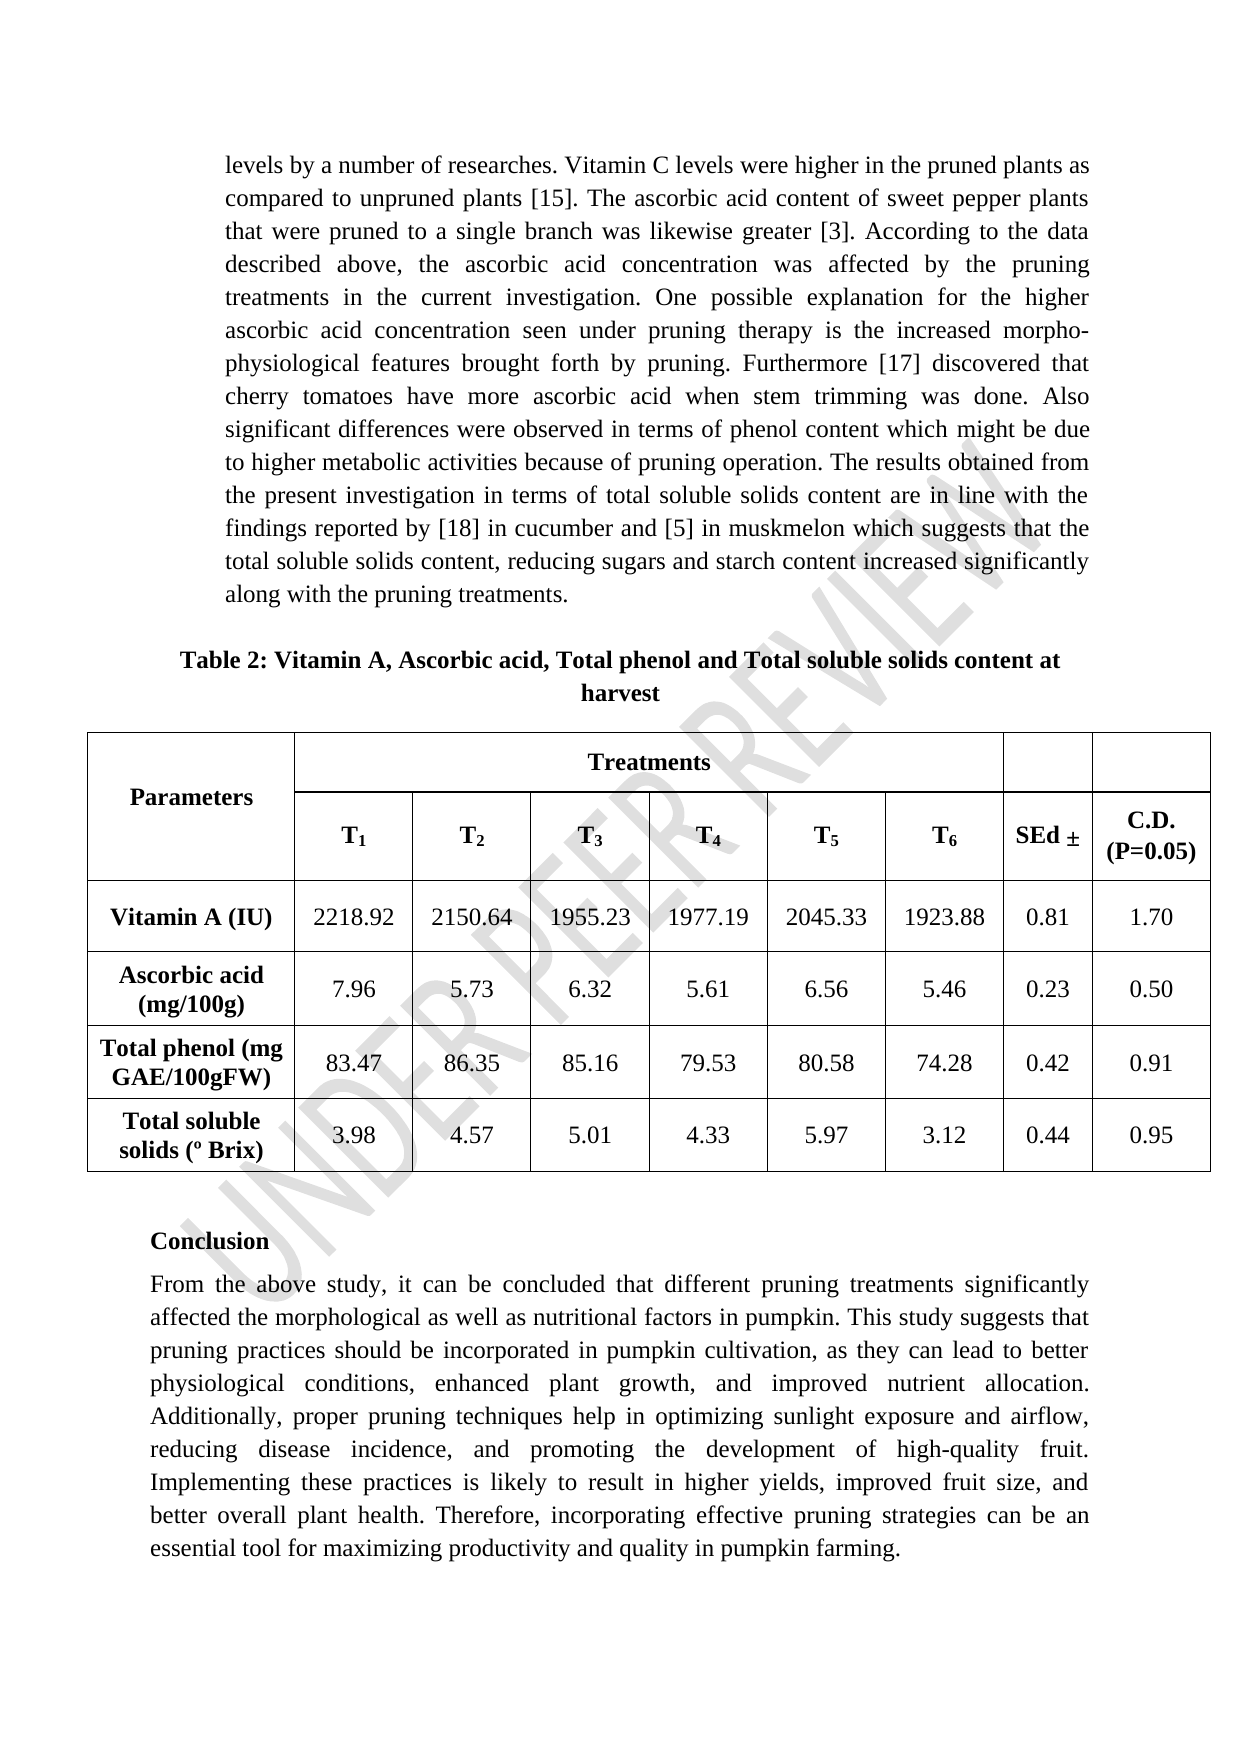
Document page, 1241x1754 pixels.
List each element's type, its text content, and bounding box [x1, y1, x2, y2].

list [225, 150, 1090, 608]
table_cell 1923.88 [886, 881, 1003, 951]
table_cell T1 [295, 793, 412, 879]
table_cell 5.01 [531, 1099, 649, 1171]
table_cell Total soluble solids (º Brix) [88, 1099, 294, 1171]
table_cell 80.58 [768, 1026, 885, 1098]
table_cell 3.12 [886, 1099, 1003, 1171]
table_cell 4.57 [413, 1099, 530, 1171]
table_cell Vitamin A (IU) [88, 881, 294, 951]
table_cell 85.16 [531, 1026, 649, 1098]
table_cell 2150.64 [413, 881, 530, 951]
table_header Parameters [88, 733, 294, 879]
table_cell 0.91 [1093, 1026, 1210, 1098]
table_cell 1.70 [1093, 881, 1210, 951]
table_cell T6 [886, 793, 1003, 879]
table_cell 0.23 [1004, 952, 1092, 1025]
table_cell 3.98 [295, 1099, 412, 1171]
table_cell T2 [413, 793, 530, 879]
table_cell Total phenol (mg GAE/100gFW) [88, 1026, 294, 1098]
table_cell 5.46 [886, 952, 1003, 1025]
table_cell SEd ± [1004, 793, 1092, 879]
table_cell 1955.23 [531, 881, 649, 951]
table_cell T4 [650, 793, 767, 879]
table_cell 5.97 [768, 1099, 885, 1171]
table_cell 86.35 [413, 1026, 530, 1098]
table_cell 79.53 [650, 1026, 767, 1098]
table_cell 6.56 [768, 952, 885, 1025]
table_cell 74.28 [886, 1026, 1003, 1098]
table_cell 0.81 [1004, 881, 1092, 951]
table_cell 0.50 [1093, 952, 1210, 1025]
table_cell 5.61 [650, 952, 767, 1025]
table_cell 4.33 [650, 1099, 767, 1171]
table_cell 0.42 [1004, 1026, 1092, 1098]
table_header Treatments [295, 733, 1003, 791]
table_cell 0.44 [1004, 1099, 1092, 1171]
table_header [1093, 733, 1210, 791]
table_header [1004, 733, 1092, 791]
table_cell Ascorbic acid (mg/100g) [88, 952, 294, 1025]
table_cell T3 [531, 793, 649, 879]
table_cell 2218.92 [295, 881, 412, 951]
table_cell 7.96 [295, 952, 412, 1025]
table_cell T5 [768, 793, 885, 879]
text Conclusion [150, 1226, 1090, 1255]
table_cell 1977.19 [650, 881, 767, 951]
text Table 2: Vitamin A, Ascorbic acid, Total phenol and Total soluble solids content at harvest [150, 645, 1090, 707]
table_cell 5.73 [413, 952, 530, 1025]
table_cell 0.95 [1093, 1099, 1210, 1171]
table_cell 83.47 [295, 1026, 412, 1098]
table_cell 6.32 [531, 952, 649, 1025]
table_cell 2045.33 [768, 881, 885, 951]
text From the above study, it can be concluded that different pruning treatments significantly affected the morphological as well as nutritional factors in pumpkin. This study suggests that pruning practices should be incorporated in pumpkin cultivation, as they can lead to better physiological conditions, enhanced plant growth, and improved nutrient allocation. Additionally, proper pruning techniques help in optimizing sunlight exposure and airflow, reducing disease incidence, and promoting the development of high-quality fruit. Implementing these practices is likely to result in higher yields, improved fruit size, and better overall plant health. Therefore, incorporating effective pruning strategies can be an essential tool for maximizing productivity and quality in pumpkin farming. [150, 1269, 1090, 1562]
table_cell C.D. (P=0.05) [1093, 793, 1210, 879]
